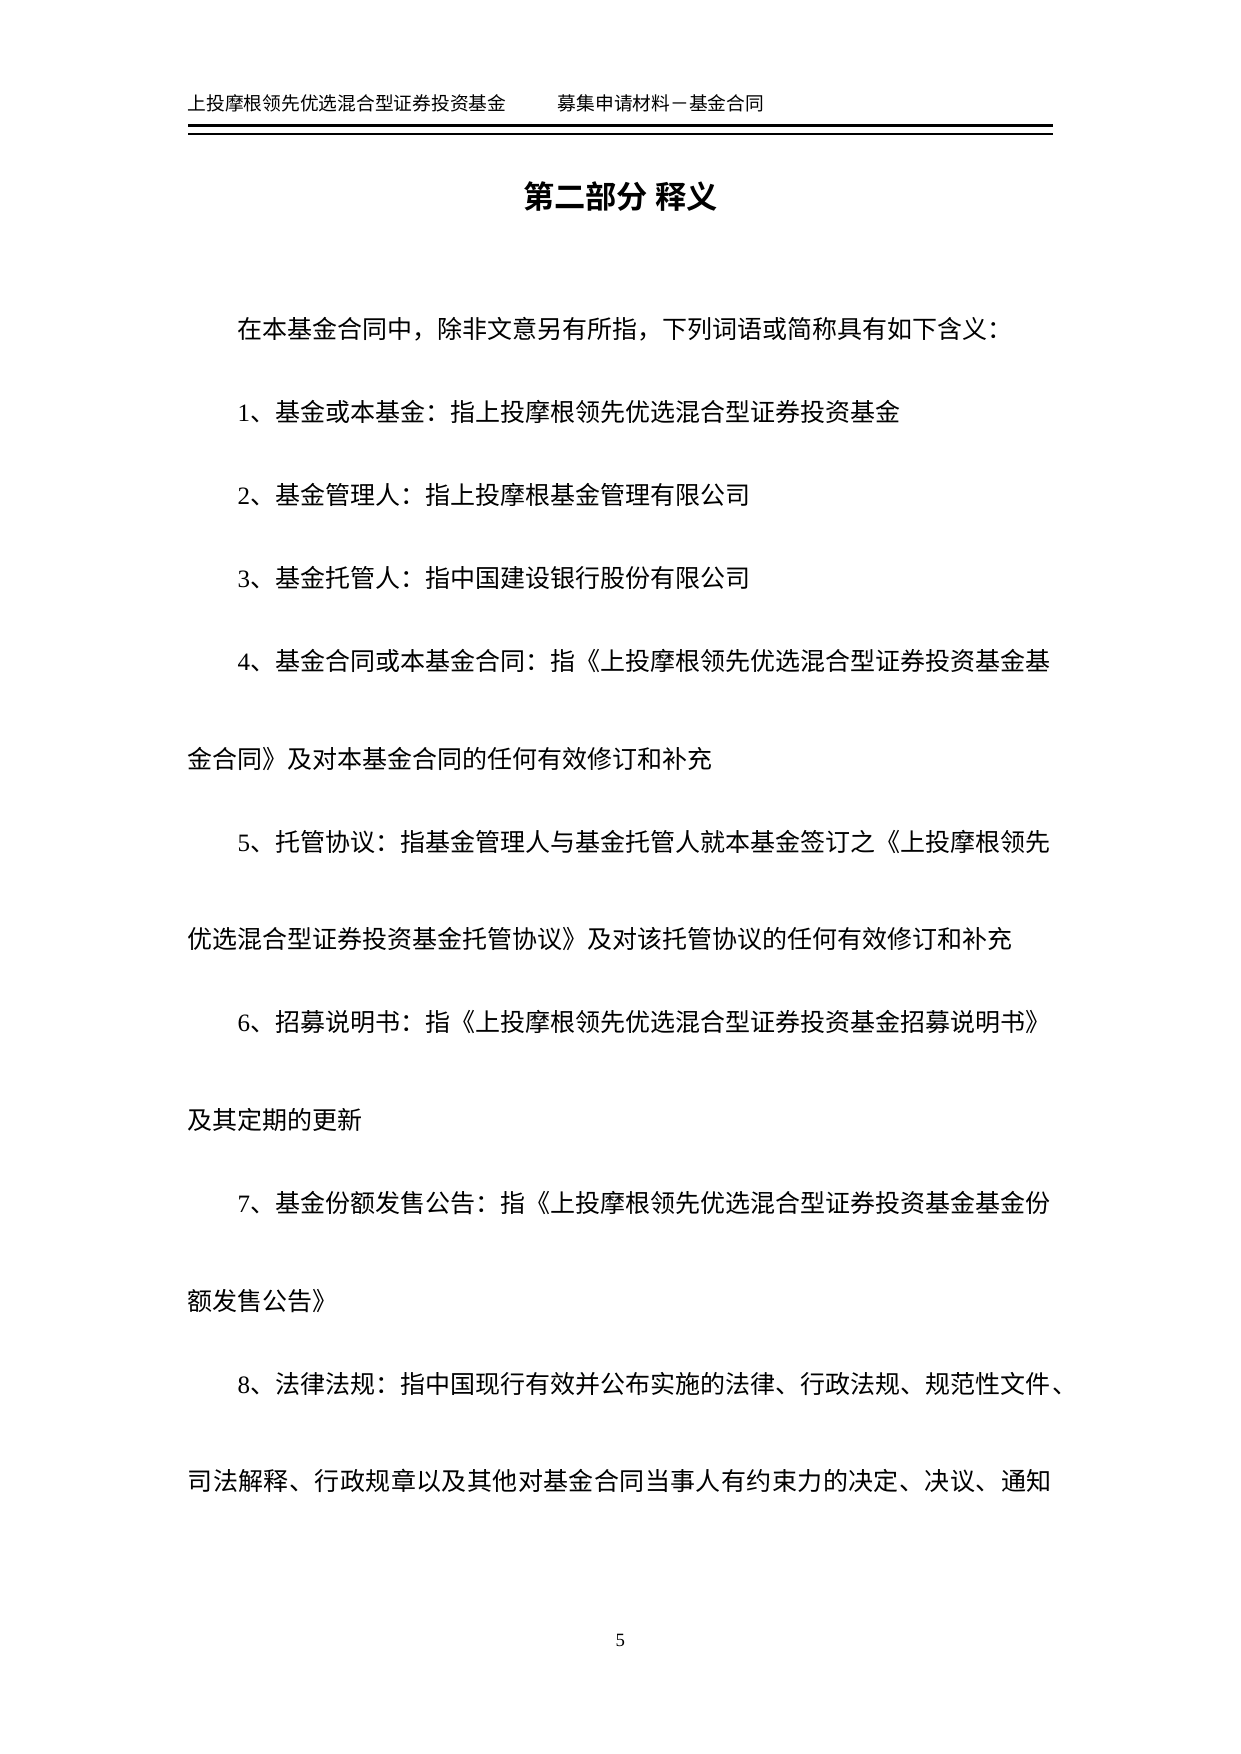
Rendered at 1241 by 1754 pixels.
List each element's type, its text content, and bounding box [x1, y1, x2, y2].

text 2、基金管理人：指上投摩根基金管理有限公司 [187, 461, 1053, 526]
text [187, 1350, 1053, 1512]
text 6、招募说明书：指《上投摩根领先优选混合型证券投资基金招募说明书》及其定期的更新 [187, 988, 1053, 1151]
text 5、托管协议：指基金管理人与基金托管人就本基金签订之《上投摩根领先优选混合型证券投资基金托管协议》及对该托管协议的任何有效修订和补充 [187, 808, 1053, 970]
text 3、基金托管人：指中国建设银行股份有限公司 [187, 544, 1053, 609]
text 4、基金合同或本基金合同：指《上投摩根领先优选混合型证券投资基金基金合同》及对本基金合同的任何有效修订和补充 [187, 627, 1053, 790]
text 在本基金合同中，除非文意另有所指，下列词语或简称具有如下含义： [187, 295, 1053, 360]
subtitle 第二部分 释义 [187, 162, 1053, 227]
text 7、基金份额发售公告：指《上投摩根领先优选混合型证券投资基金基金份额发售公告》 [187, 1169, 1053, 1332]
text 1、基金或本基金：指上投摩根领先优选混合型证券投资基金 [187, 378, 1053, 443]
